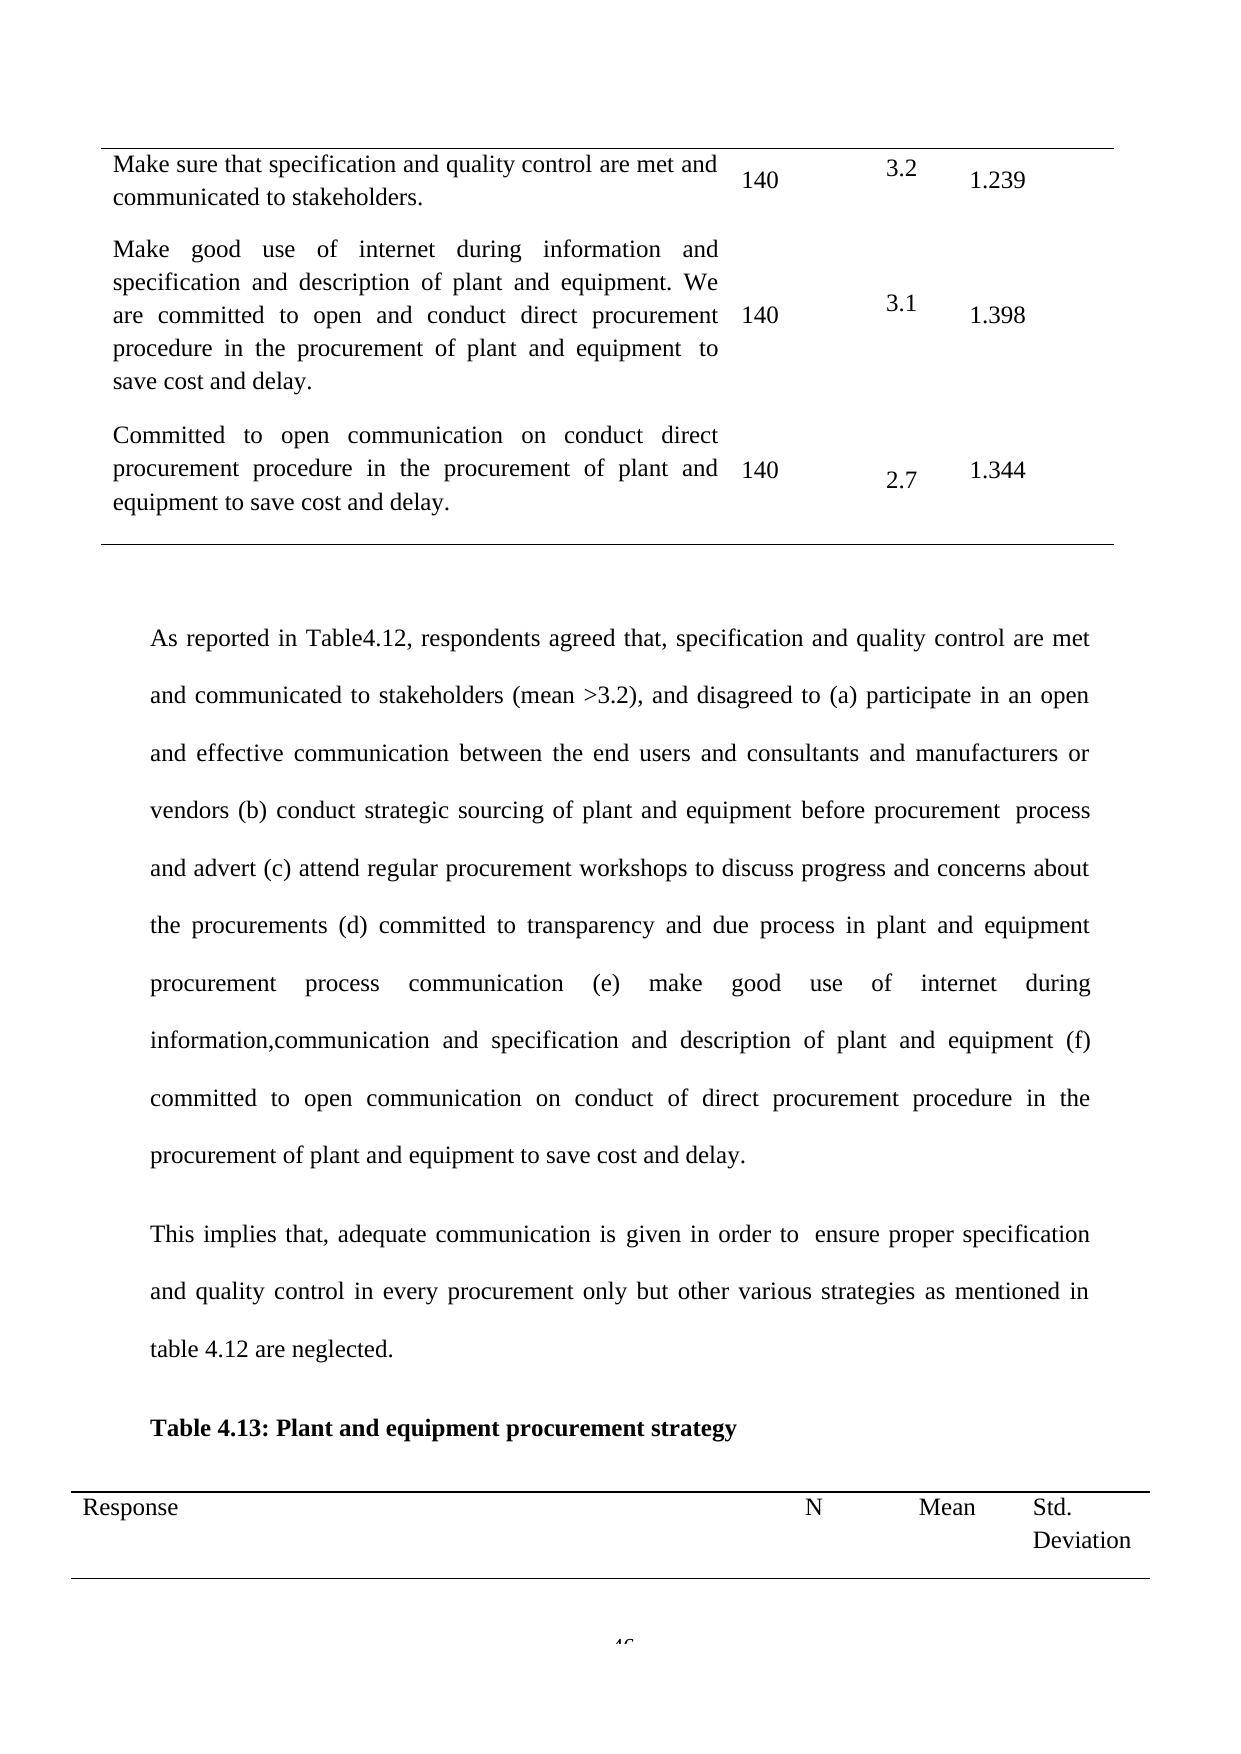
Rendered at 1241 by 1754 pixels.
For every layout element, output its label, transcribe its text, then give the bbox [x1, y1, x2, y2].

text As reported in Table4.12, respondents agreed that, specification and quality control are met and communicated to stakeholders (mean >3.2), and disagreed to (a) participate in an open and effective communication between the end users and consultants and manufacturers or vendors (b) conduct strategic sourcing of plant and equipment before procurement process and advert (c) attend regular procurement workshops to discuss progress and concerns about the procurements (d) committed to transparency and due process in plant and equipment procurement process communication (e) make good use of internet during information,communication and specification and description of plant and equipment (f) committed to open communication on conduct of direct procurement procedure in the procurement of plant and equipment to save cost and delay. [150, 623, 1091, 1169]
table_cell Committed to open communication on conduct direct procurement procedure in the procurement of plant and equipment to save cost and delay. [101, 409, 730, 544]
table_header Make sure that specification and quality control are met and communicated to stakeholders. [101, 149, 730, 222]
table_header 140 [730, 149, 832, 222]
text This implies that, adequate communication is given in order to ensure proper specification and quality control in every procurement only but other various strategies as mentioned in table 4.12 are neglected. [150, 1219, 1091, 1363]
table_header Std. Deviation [1004, 1493, 1149, 1578]
table_header Response [71, 1493, 491, 1578]
table_header Mean [871, 1493, 1004, 1578]
table_cell 3.1 [832, 222, 943, 408]
table_cell 140 [730, 409, 832, 544]
table_header 1.239 [943, 149, 1114, 222]
table_header 3.2 [832, 149, 943, 222]
table_cell Make good use of internet during information and specification and description of plant and equipment. We are committed to open and conduct direct procurement procedure in the procurement of plant and equipment to save cost and delay. [101, 222, 730, 408]
table_cell 1.398 [943, 222, 1114, 408]
table_cell 2.7 [832, 409, 943, 544]
table_cell 1.344 [943, 409, 1114, 544]
subtitle Table 4.13: Plant and equipment procurement strategy [150, 1413, 1221, 1442]
table_cell 140 [730, 222, 832, 408]
table_header N [491, 1493, 871, 1578]
